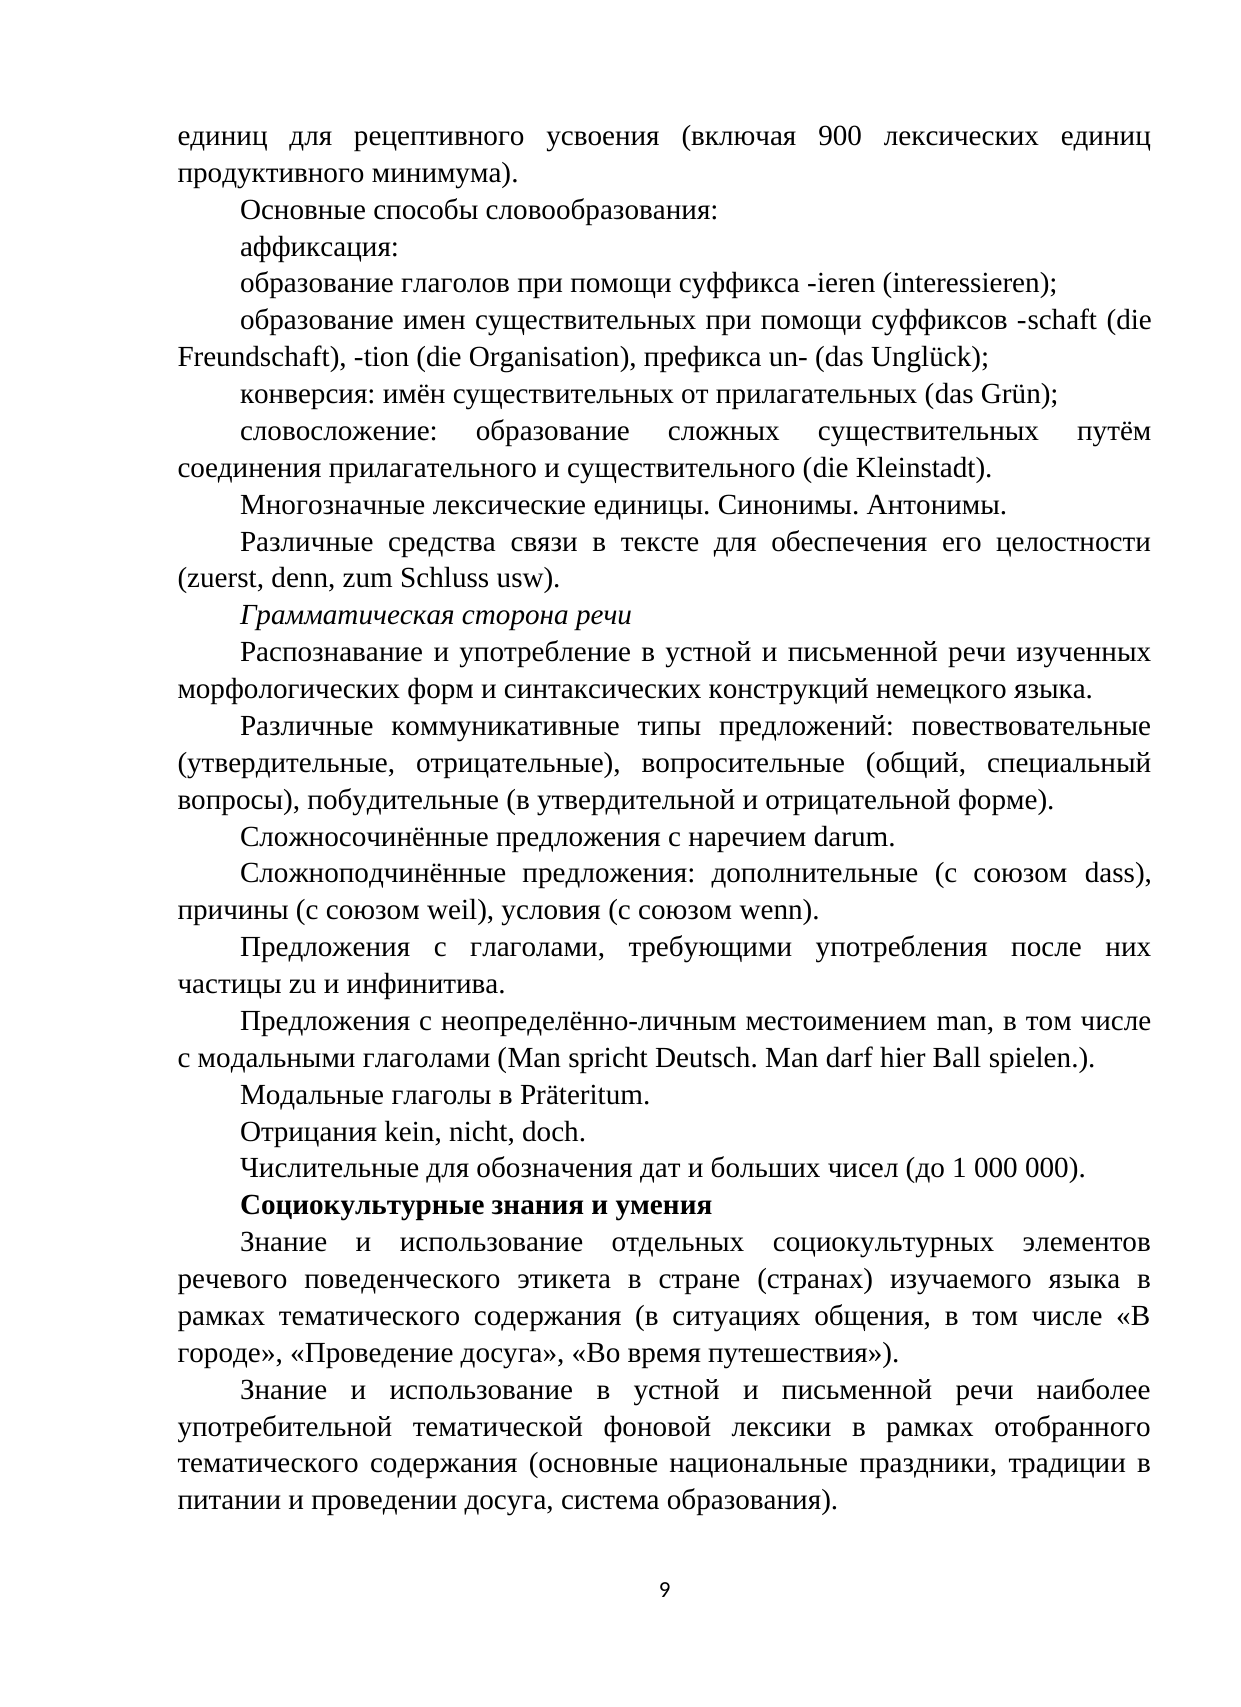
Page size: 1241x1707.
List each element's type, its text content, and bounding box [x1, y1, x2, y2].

text образование глаголов при помощи суффикса -ieren (interessieren); [177, 266, 1152, 299]
text Многозначные лексические единицы. Синонимы. Антонимы. [177, 487, 1152, 520]
text Различные средства связи в тексте для обеспечения его целостности (zuerst, denn, zum Schluss usw). [177, 524, 1152, 594]
text Основные способы словообразования: [177, 192, 1152, 225]
text Различные коммуникативные типы предложений: повествовательные (утвердительные, отрицательные), вопросительные (общий, специальный вопросы), побудительные (в утвердительной и отрицательной форме). [177, 708, 1152, 815]
text Числительные для обозначения дат и больших чисел (до 1 000 000). [177, 1151, 1152, 1184]
text Предложения с глаголами, требующими употребления после них частицы zu и инфинитива. [177, 929, 1152, 1000]
text аффиксация: [177, 229, 1152, 262]
text конверсия: имён существительных от прилагательных (das Grün); [177, 376, 1152, 410]
text Предложения с неопределённо-личным местоимением man, в том числе с модальными глаголами (Man spricht Deutsch. Man darf hier Ball spielen.). [177, 1003, 1152, 1073]
text Oтрицания kein, nicht, doch. [177, 1114, 1152, 1147]
text Распознавание и употребление в устной и письменной речи изученных морфологических форм и синтаксических конструкций немецкого языка. [177, 634, 1152, 705]
text Грамматическая сторона речи [177, 597, 1152, 631]
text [177, 118, 1152, 188]
text Сложноподчинённые предложения: дополнительные (с союзом dass), причины (с союзом weil), условия (с союзом wenn). [177, 856, 1152, 926]
text образование имен существительных при помощи суффиксов -schaft (die Freundschaft), -tion (die Organisation), префикса un- (das Unglück); [177, 302, 1152, 373]
text Знание и использование в устной и письменной речи наиболее употребительной тематической фоновой лексики в рамках отобранного тематического содержания (основные национальные праздники, традиции в питании и проведении досуга, система образования). [177, 1372, 1152, 1516]
text словосложение: образование сложных существительных путём соединения прилагательного и существительного (die Kleinstadt). [177, 413, 1152, 483]
text Сложносочинённые предложения с наречием darum. [177, 819, 1152, 852]
text Модальные глаголы в Präteritum. [177, 1077, 1152, 1110]
text Социокультурные знания и умения [177, 1187, 1152, 1221]
text Знание и использование отдельных социокультурных элементов речевого поведенческого этикета в стране (странах) изучаемого языка в рамках тематического содержания (в ситуациях общения, в том числе «В городе», «Проведение досуга», «Во время путешествия»). [177, 1224, 1152, 1368]
